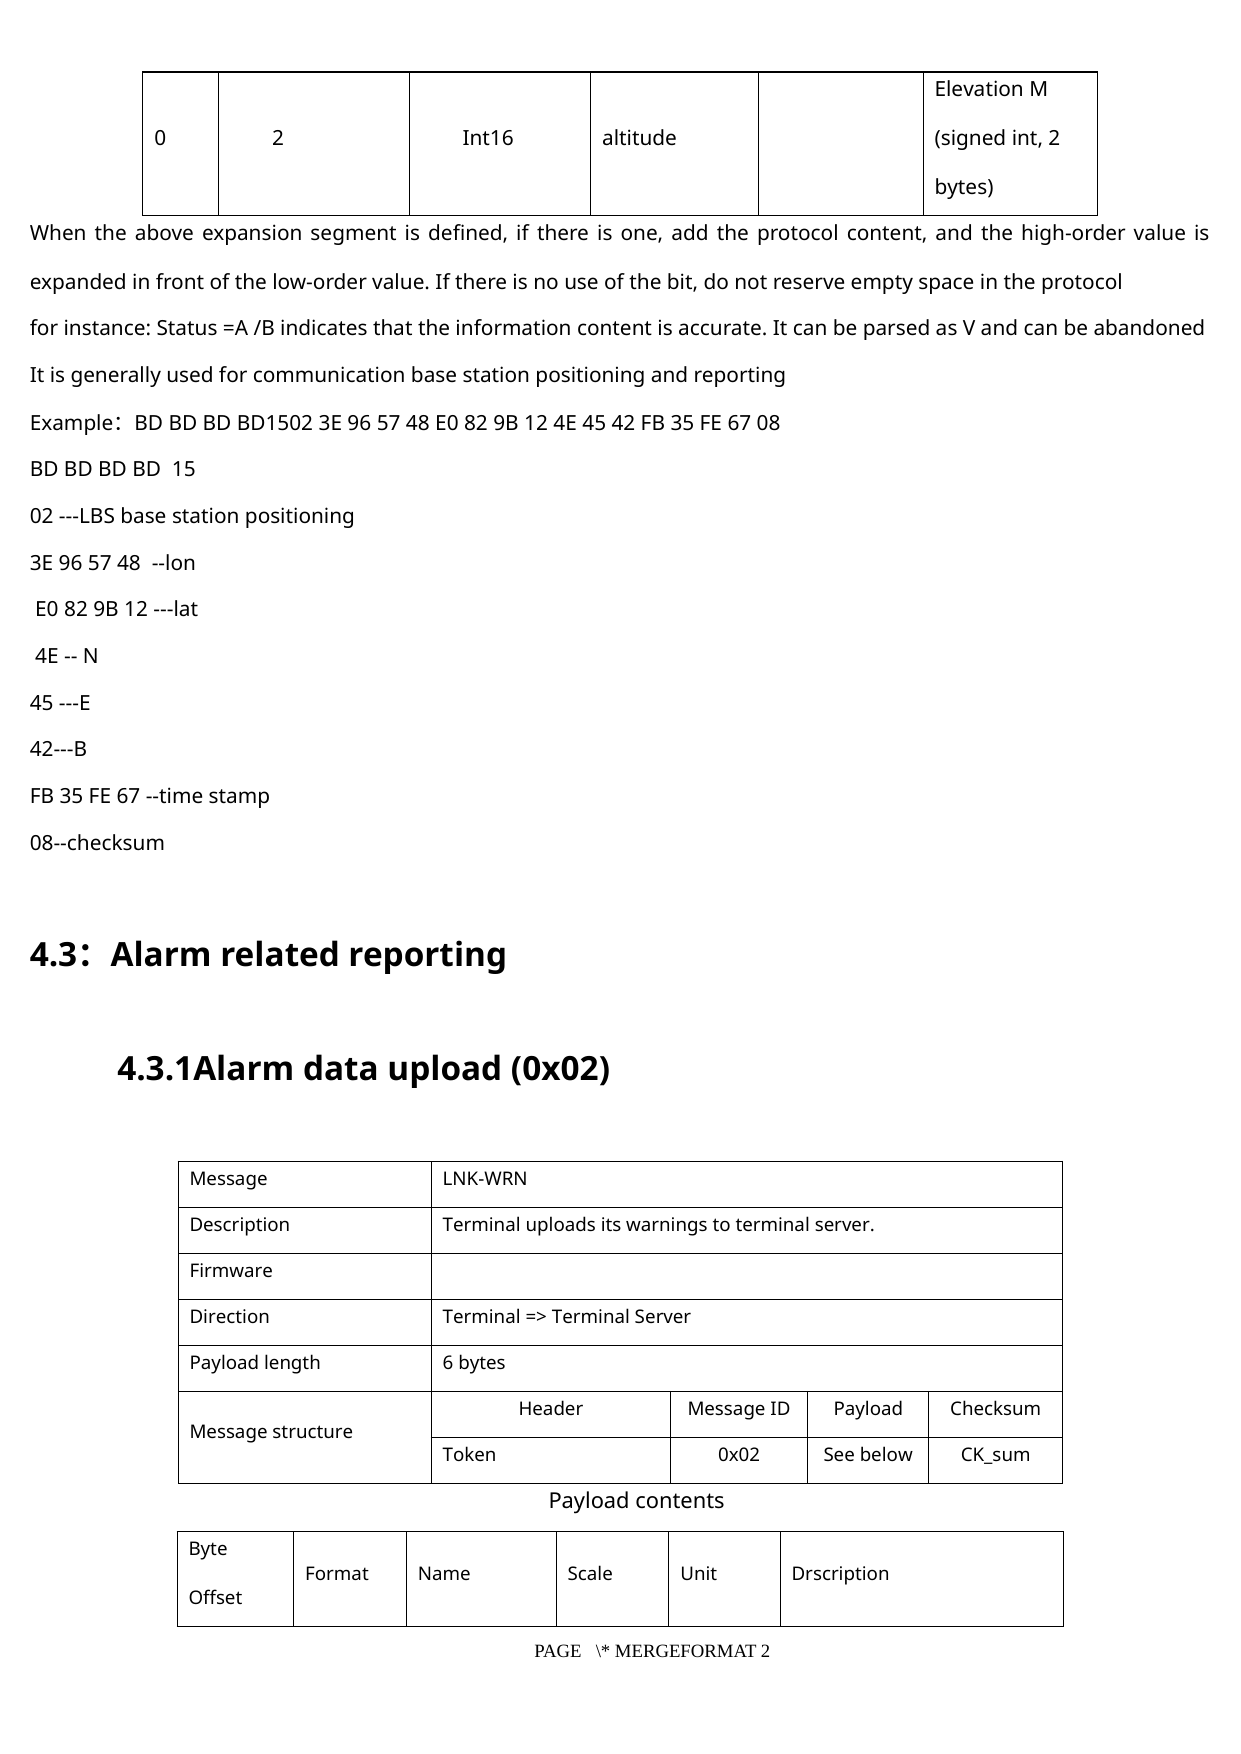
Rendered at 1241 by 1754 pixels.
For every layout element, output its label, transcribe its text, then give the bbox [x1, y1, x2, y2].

text 4.3：Alarm related reporting [29, 919, 1211, 984]
table_cell Payload [808, 1392, 928, 1437]
table_header Format [294, 1532, 406, 1626]
table_cell altitude [591, 73, 758, 215]
table_header Scale [557, 1532, 668, 1626]
table_cell Message structure [179, 1392, 431, 1483]
subtitle 4.3.1Alarm data upload (0x02) [73, 1035, 1211, 1100]
text Example：BD BD BD BD1502 3E 96 57 48 E0 82 9B 12 4E 45 42 FB 35 FE 67 08 [29, 405, 1211, 437]
text When the above expansion segment is defined, if there is one, add the protocol content, and the high-order value is expanded in front of the low-order value. If there is no use of the bit, do not reserve empty space in the protocol [29, 216, 1211, 297]
table_header Byte Offset [178, 1532, 293, 1626]
table_header LNK-WRN [432, 1162, 1062, 1207]
text 42---B [29, 732, 1211, 765]
table_cell Int16 [410, 73, 590, 215]
table_cell [432, 1254, 1062, 1299]
table_cell Elevation M (signed int, 2 bytes) [924, 73, 1097, 215]
table_cell Terminal uploads its warnings to terminal server. [432, 1208, 1062, 1253]
table_cell Description [179, 1208, 431, 1253]
table_cell Token [432, 1438, 670, 1483]
table_cell Header [432, 1392, 670, 1437]
text 45 ---E [29, 686, 1211, 718]
table_header Message [179, 1162, 431, 1207]
table_cell 6 bytes [432, 1346, 1062, 1391]
table_cell Terminal => Terminal Server [432, 1300, 1062, 1345]
table_cell Firmware [179, 1254, 431, 1299]
table_header Name [407, 1532, 556, 1626]
text 4E -- N [29, 639, 1211, 672]
table_cell 2 [219, 73, 409, 215]
table_header Drscription [781, 1532, 1063, 1626]
table_header Unit [669, 1532, 780, 1626]
text Payload contents [29, 1484, 1211, 1516]
table_cell CK_sum [929, 1438, 1062, 1483]
table_cell Message ID [671, 1392, 807, 1437]
text BD BD BD BD 15 [29, 452, 1211, 485]
text 3E 96 57 48 --lon [29, 546, 1211, 578]
table_cell Direction [179, 1300, 431, 1345]
text E0 82 9B 12 ---lat [29, 592, 1211, 625]
table_cell Checksum [929, 1392, 1062, 1437]
table_cell [759, 73, 923, 215]
text FB 35 FE 67 --time stamp [29, 779, 1211, 812]
text 08--checksum [29, 826, 1211, 858]
table_cell Payload length [179, 1346, 431, 1391]
table_cell 0x02 [671, 1438, 807, 1483]
text 02 ---LBS base station positioning [29, 499, 1211, 532]
text for instance: Status =A /B indicates that the information content is accurate. It can be parsed as V and can be abandoned [29, 311, 1211, 344]
table_cell 0 [143, 73, 218, 215]
text It is generally used for communication base station positioning and reporting [29, 358, 1211, 391]
table_cell See below [808, 1438, 928, 1483]
